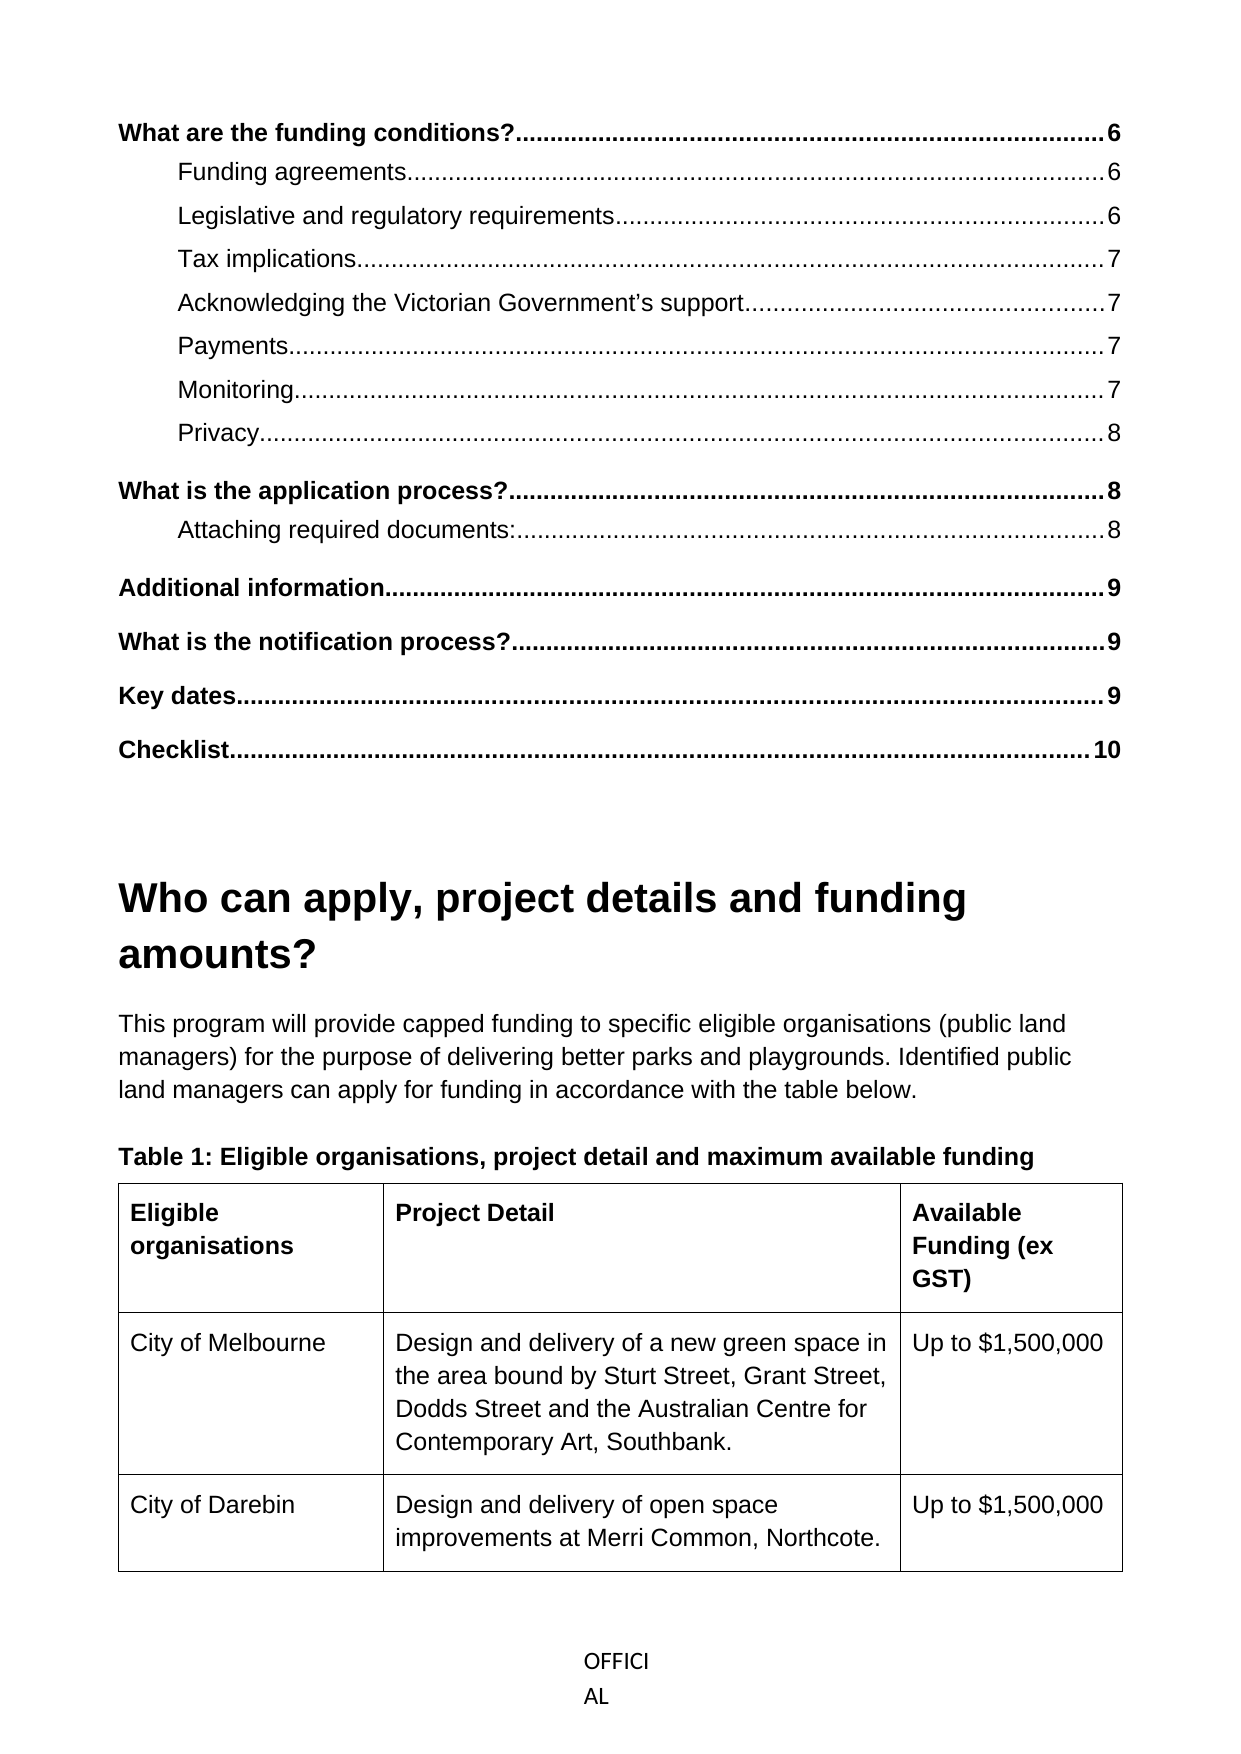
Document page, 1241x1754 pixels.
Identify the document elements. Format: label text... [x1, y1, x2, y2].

table_header Available Funding (ex GST) [901, 1184, 1122, 1312]
text What is the notification process? 9 [118, 627, 1122, 656]
text This program will provide capped funding to specific eligible organisations (public land managers) for the purpose of delivering better parks and playgrounds. Identified public land managers can apply for funding in accordance with the table below. [118, 1009, 1122, 1104]
subtitle Table 1: Eligible organisations, project detail and maximum available funding [118, 1141, 1122, 1170]
table_cell City of Darebin [119, 1475, 383, 1571]
text Monitoring 7 [177, 374, 1122, 403]
text Acknowledging the Victorian Government’s support 7 [177, 288, 1122, 316]
text Payments 7 [177, 331, 1122, 360]
text Legislative and regulatory requirements 6 [177, 201, 1122, 229]
text Privacy 8 [177, 418, 1122, 447]
table_header Project Detail [384, 1184, 900, 1312]
text Funding agreements 6 [177, 157, 1122, 186]
text What is the application process? 8 [118, 476, 1122, 505]
text Additional information 9 [118, 573, 1122, 602]
table_cell City of Melbourne [119, 1313, 383, 1474]
table_header Eligible organisations [119, 1184, 383, 1312]
table_cell Design and delivery of open space improvements at Merri Common, Northcote. [384, 1475, 900, 1571]
table_cell Design and delivery of a new green space in the area bound by Sturt Street, Grant Street, Dodds Street and the Australian Centre for Contemporary Art, Southbank. [384, 1313, 900, 1474]
text Checklist 10 [118, 735, 1122, 764]
text Key dates 9 [118, 681, 1122, 710]
table_cell Up to $1,500,000 [901, 1313, 1122, 1474]
table_cell Up to $1,500,000 [901, 1475, 1122, 1571]
text Tax implications 7 [177, 244, 1122, 273]
text Attaching required documents: 8 [177, 515, 1122, 544]
subtitle Who can apply, project details and funding amounts? [118, 874, 1122, 977]
text What are the funding conditions? 6 [118, 118, 1122, 147]
